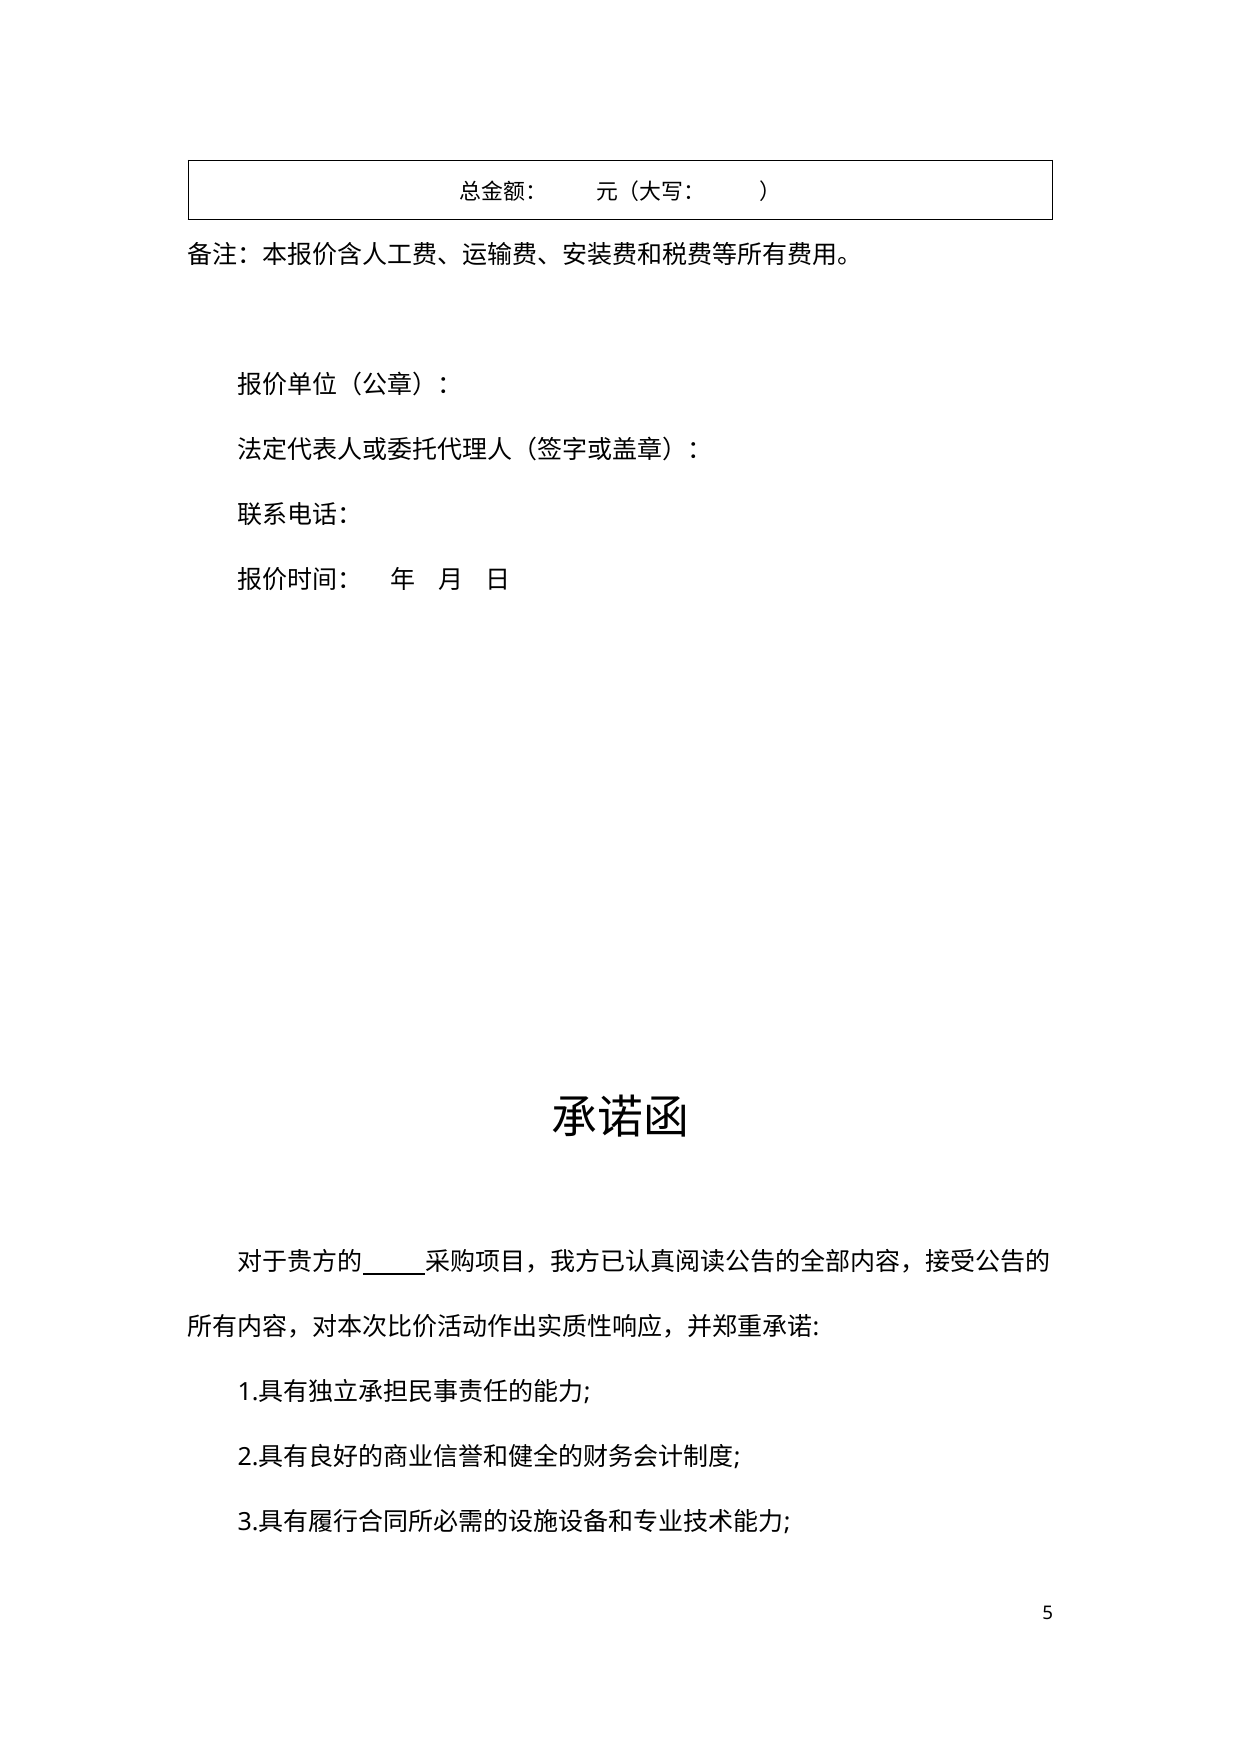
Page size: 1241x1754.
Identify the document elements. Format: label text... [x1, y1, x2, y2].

text 联系电话： [187, 480, 1053, 545]
text 承诺函 [187, 1065, 1053, 1162]
text 法定代表人或委托代理人（签字或盖章）： [187, 415, 1053, 480]
text 对于贵方的 采购项目，我方已认真阅读公告的全部内容，接受公告的所有内容，对本次比价活动作出实质性响应，并郑重承诺: [187, 1227, 1053, 1357]
text 报价时间： 年 月 日 [187, 545, 1053, 610]
text 1.具有独立承担民事责任的能力; [187, 1357, 1053, 1422]
text 3.具有履行合同所必需的设施设备和专业技术能力; [187, 1487, 1053, 1552]
text 备注：本报价含人工费、运输费、安装费和税费等所有费用。 [187, 220, 1053, 285]
text 2.具有良好的商业信誉和健全的财务会计制度; [187, 1422, 1053, 1487]
text 报价单位（公章）： [187, 350, 1053, 415]
table_cell 总金额： 元（大写： ） [189, 161, 1052, 219]
